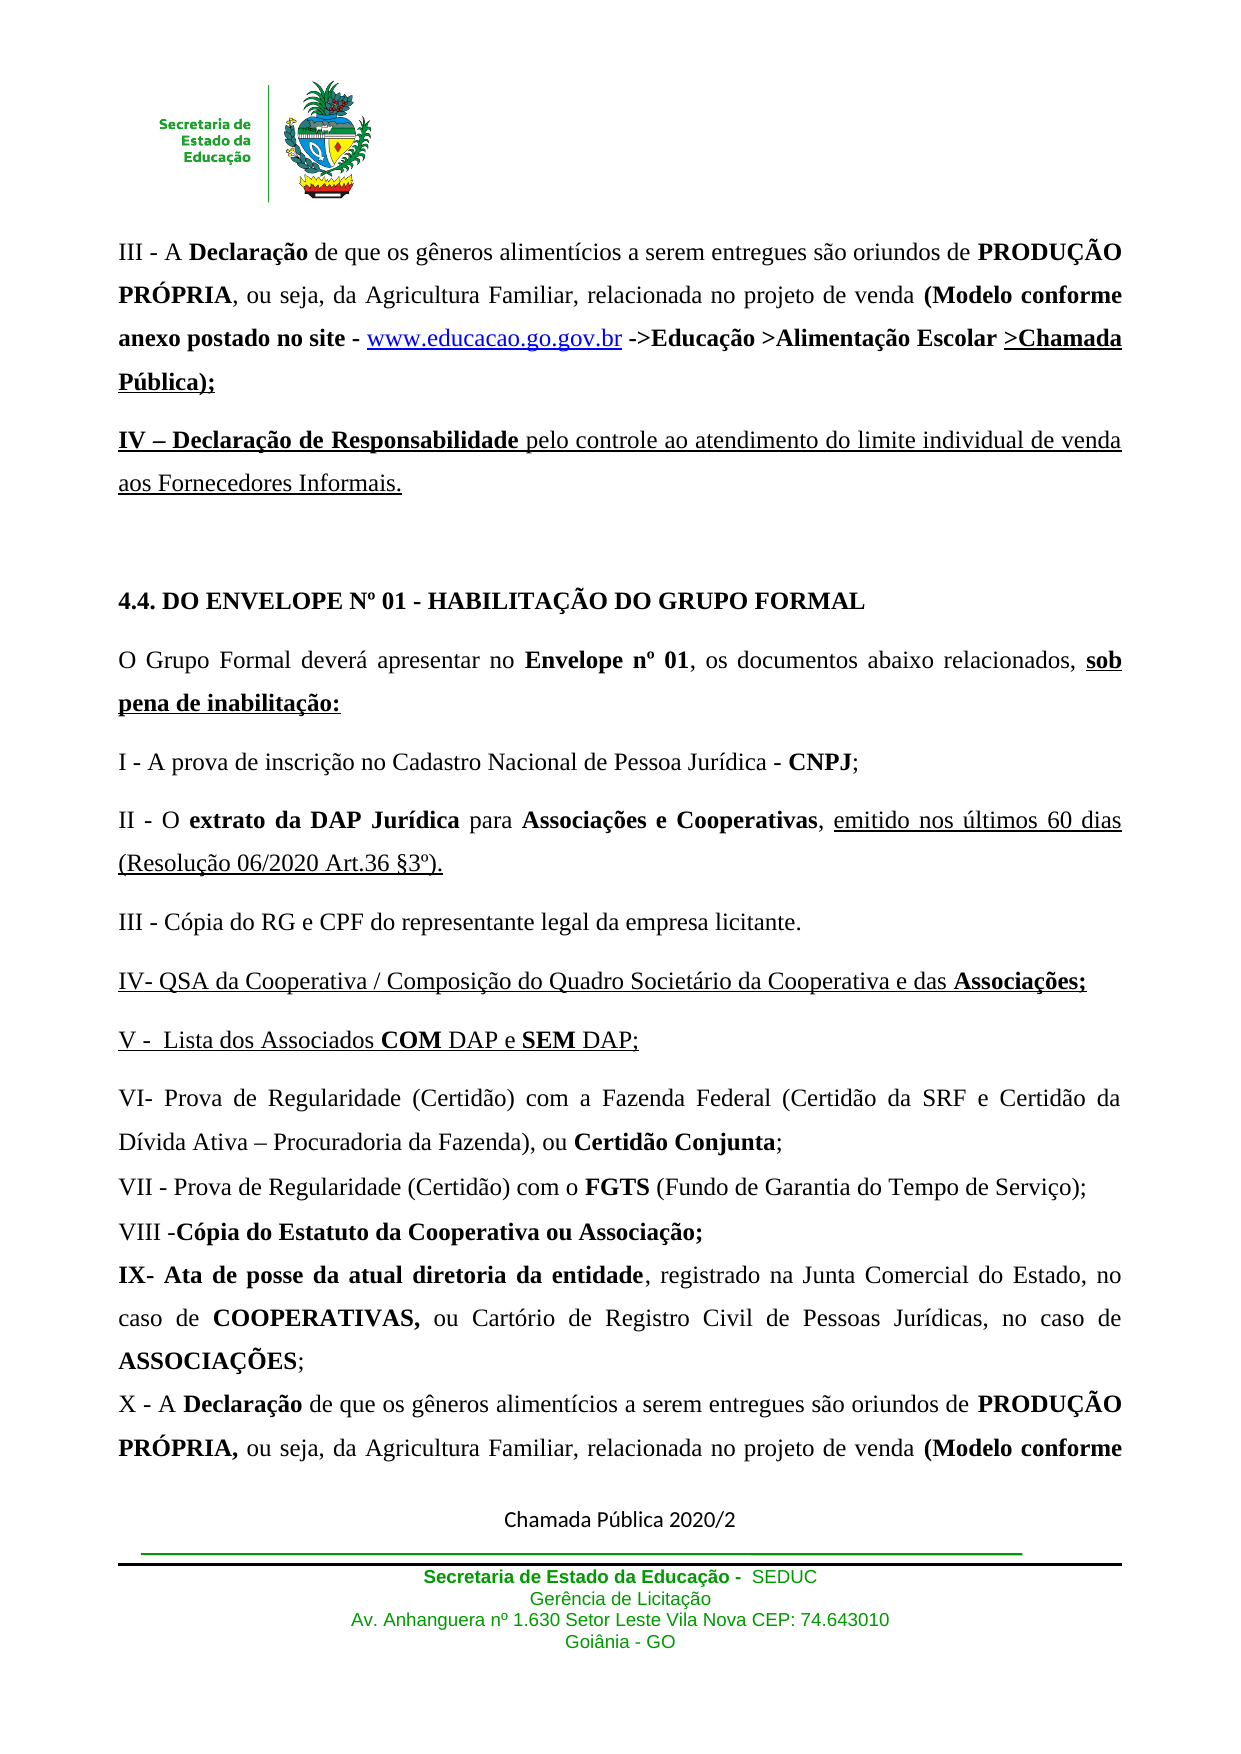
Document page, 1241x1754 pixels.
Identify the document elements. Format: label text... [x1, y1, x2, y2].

text VI- Prova de Regularidade (Certidão) com a Fazenda Federal (Certidão da SRF e Certidão da Dívida Ativa – Procuradoria da Fazenda), ou Certidão Conjunta; [118, 1083, 1122, 1155]
text II - O extrato da DAP Jurídica para Associações e Cooperativas, emitido nos últimos 60 dias (Resolução 06/2020 Art.36 §3º). [118, 805, 1122, 877]
text III - Cópia do RG e CPF do representante legal da empresa licitante. [118, 907, 1122, 936]
text III - A Declaração de que os gêneros alimentícios a serem entregues são oriundos de PRODUÇÃO PRÓPRIA, ou seja, da Agricultura Familiar, relacionada no projeto de venda (Modelo conforme anexo postado no site - www.educacao.go.gov.br ->Educação >Alimentação Escolar >Chamada Pública); [118, 237, 1122, 395]
text 4.4. DO ENVELOPE Nº 01 - HABILITAÇÃO DO GRUPO FORMAL [118, 586, 1122, 615]
text VII - Prova de Regularidade (Certidão) com o FGTS (Fundo de Garantia do Tempo de Serviço); [118, 1172, 1122, 1201]
text IV – Declaração de Responsabilidade pelo controle ao atendimento do limite individual de venda aos Fornecedores Informais. [118, 425, 1122, 450]
text V - Lista dos Associados COM DAP e SEM DAP; [118, 1025, 1122, 1053]
text IV – Declaração de Responsabilidade pelo controle ao atendimento do limite individual de venda aos Fornecedores Informais. [118, 452, 1122, 497]
text VIII -Cópia do Estatuto da Cooperativa ou Associação; [118, 1217, 1122, 1246]
text IX- Ata de posse da atual diretoria da entidade, registrado na Junta Comercial do Estado, no caso de COOPERATIVAS, ou Cartório de Registro Civil de Pessoas Jurídicas, no caso de ASSOCIAÇÕES; [118, 1260, 1122, 1375]
picture [118, 73, 412, 210]
text IV- QSA da Cooperativa / Composição do Quadro Societário da Cooperativa e das Associações; [118, 966, 1122, 995]
text I - A prova de inscrição no Cadastro Nacional de Pessoa Jurídica - CNPJ; [118, 747, 1122, 775]
text O Grupo Formal deverá apresentar no Envelope nº 01, os documentos abaixo relacionados, sob pena de inabilitação: [118, 645, 1122, 717]
